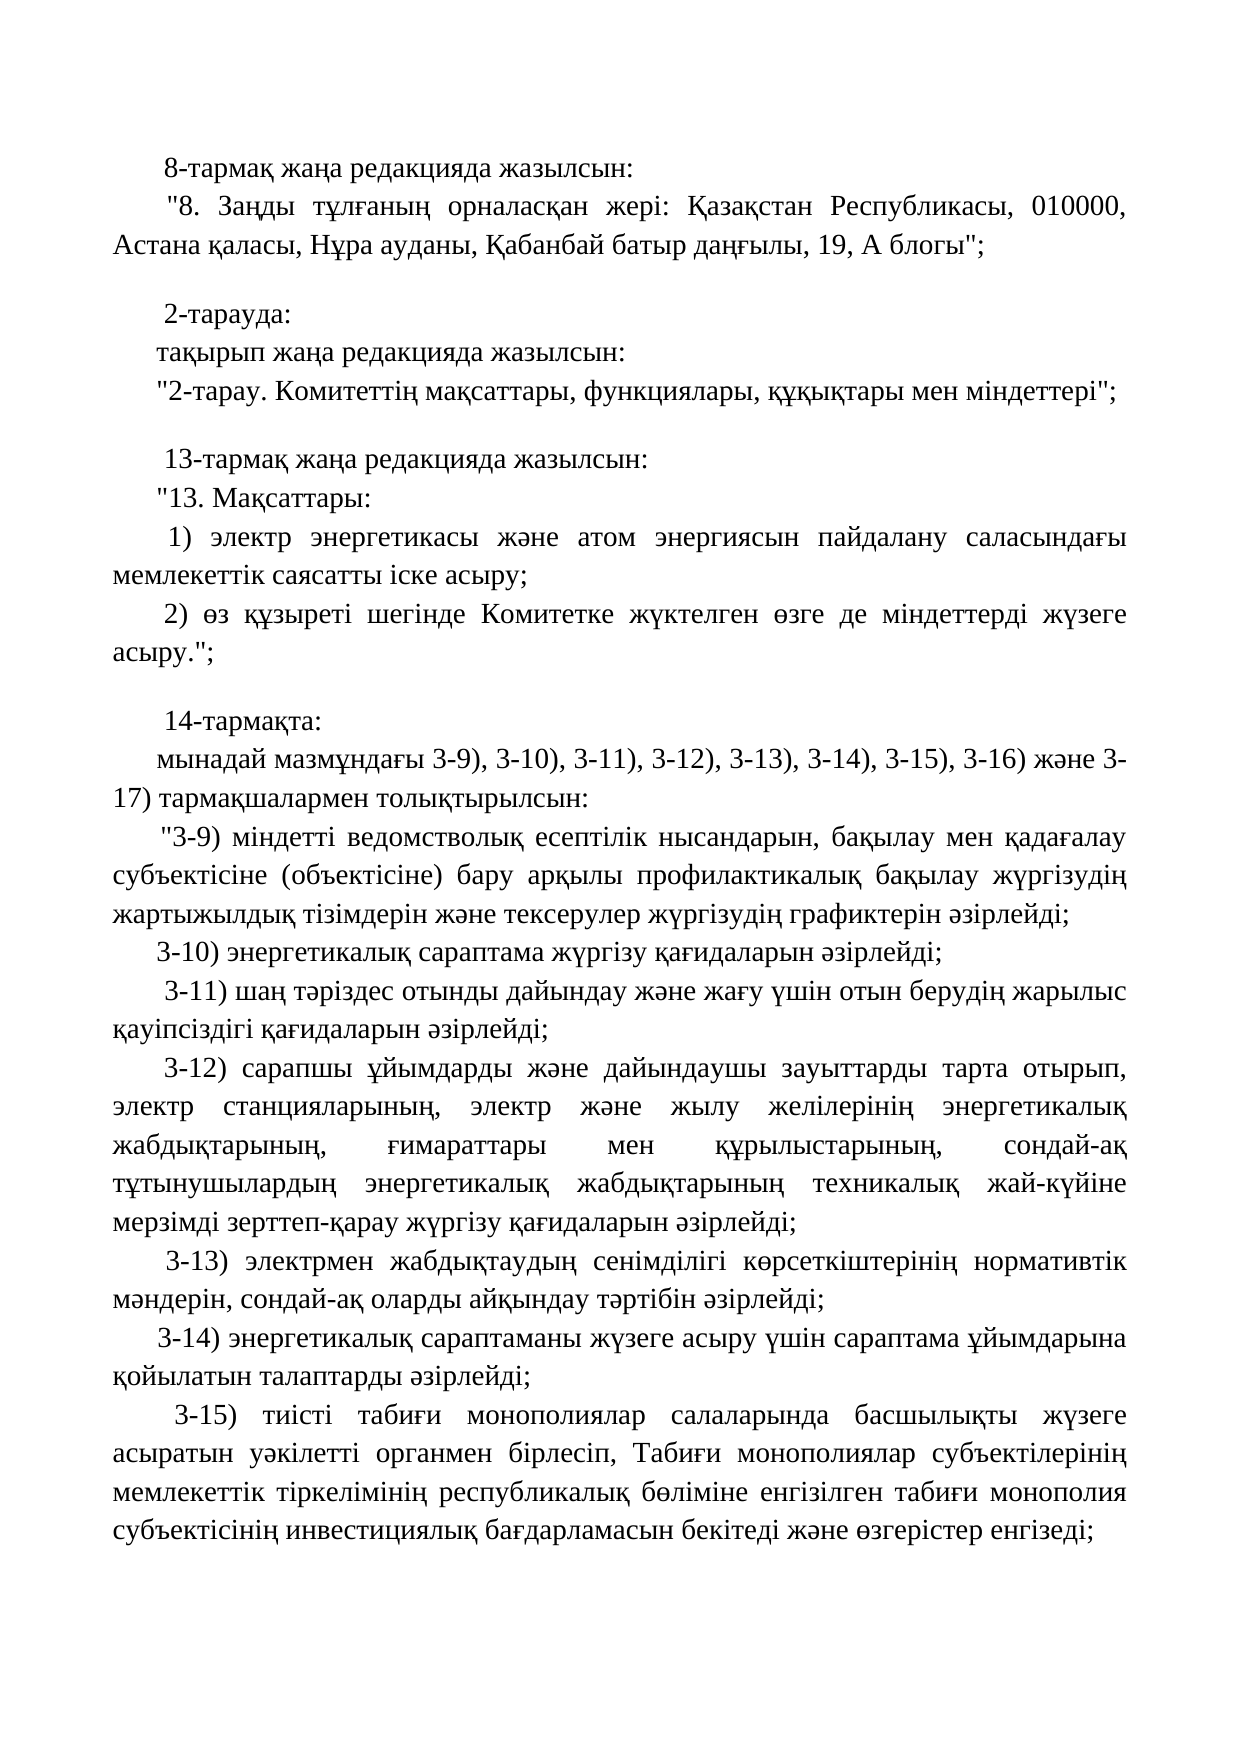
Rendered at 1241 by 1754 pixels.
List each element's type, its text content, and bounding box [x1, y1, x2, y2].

text "13. Мақсаттары: [112, 480, 1128, 514]
text 3-13) электрмен жабдықтаудың сенімділігі көрсеткіштерінің нормативтік мәндерін, сондай-ақ оларды айқындау тәртібін әзірлейді; [112, 1243, 1128, 1315]
text 13-тармақ жаңа редакцияда жазылсын: [112, 442, 1128, 475]
text "2-тарау. Комитеттің мақсаттары, функциялары, құқықтары мен міндеттері"; [112, 373, 1128, 406]
text 2) өз құзыретi шегiнде Комитетке жүктелген өзге де мiндеттердi жүзеге асыру."; [112, 596, 1128, 668]
text "3-9) міндетті ведомстволық есептілік нысандарын, бақылау мен қадағалау субъектісіне (объектісіне) бару арқылы профилактикалық бақылау жүргізудің жартыжылдық тізімдерін және тексерулер жүргізудің графиктерін әзірлейді; [112, 819, 1128, 929]
text 3-14) энергетикалық сараптаманы жүзеге асыру үшін сараптама ұйымдарына қойылатын талаптарды әзірлейді; [112, 1320, 1128, 1392]
text 3-10) энергетикалық сараптама жүргізу қағидаларын әзірлейді; [112, 934, 1128, 968]
text 2-тарауда: [112, 296, 1128, 329]
text 14-тармақта: [112, 703, 1128, 737]
text 3-11) шаң тәріздес отынды дайындау және жағу үшін отын берудің жарылыс қауіпсіздігі қағидаларын әзірлейді; [112, 973, 1128, 1045]
text тақырып жаңа редакцияда жазылсын: [112, 334, 1128, 368]
text 8-тармақ жаңа редакцияда жазылсын: [112, 150, 1128, 183]
text 3-12) сарапшы ұйымдарды және дайындаушы зауыттарды тарта отырып, электр станцияларының, электр және жылу желілерінің энергетикалық жабдықтарының, ғимараттары мен құрылыстарының, сондай-ақ тұтынушылардың энергетикалық жабдықтарының техникалық жай-күйіне мерзімді зерттеп-қарау жүргізу қағидаларын әзірлейді; [112, 1050, 1128, 1238]
text 3-15) тиісті табиғи монополиялар салаларында басшылықты жүзеге асыратын уәкілетті органмен бірлесіп, Табиғи монополиялар субъектілерінің мемлекеттік тіркелімінің республикалық бөліміне енгізілген табиғи монополия субъектісінің инвестициялық бағдарламасын бекітеді және өзгерістер енгізеді; [112, 1397, 1128, 1546]
text мынадай мазмұндағы 3-9), 3-10), 3-11), 3-12), 3-13), 3-14), 3-15), 3-16) және 3-17) тармақшалармен толықтырылсын: [112, 742, 1128, 814]
text 1) электр энергетикасы және атом энергиясын пайдалану саласындағы мемлекеттiк саясатты іске асыру; [112, 519, 1128, 591]
text "8. Заңды тұлғаның орналасқан жері: Қазақстан Республикасы, 010000, Астана қаласы, Нұра ауданы, Қабанбай батыр даңғылы, 19, А блогы"; [112, 188, 1128, 261]
